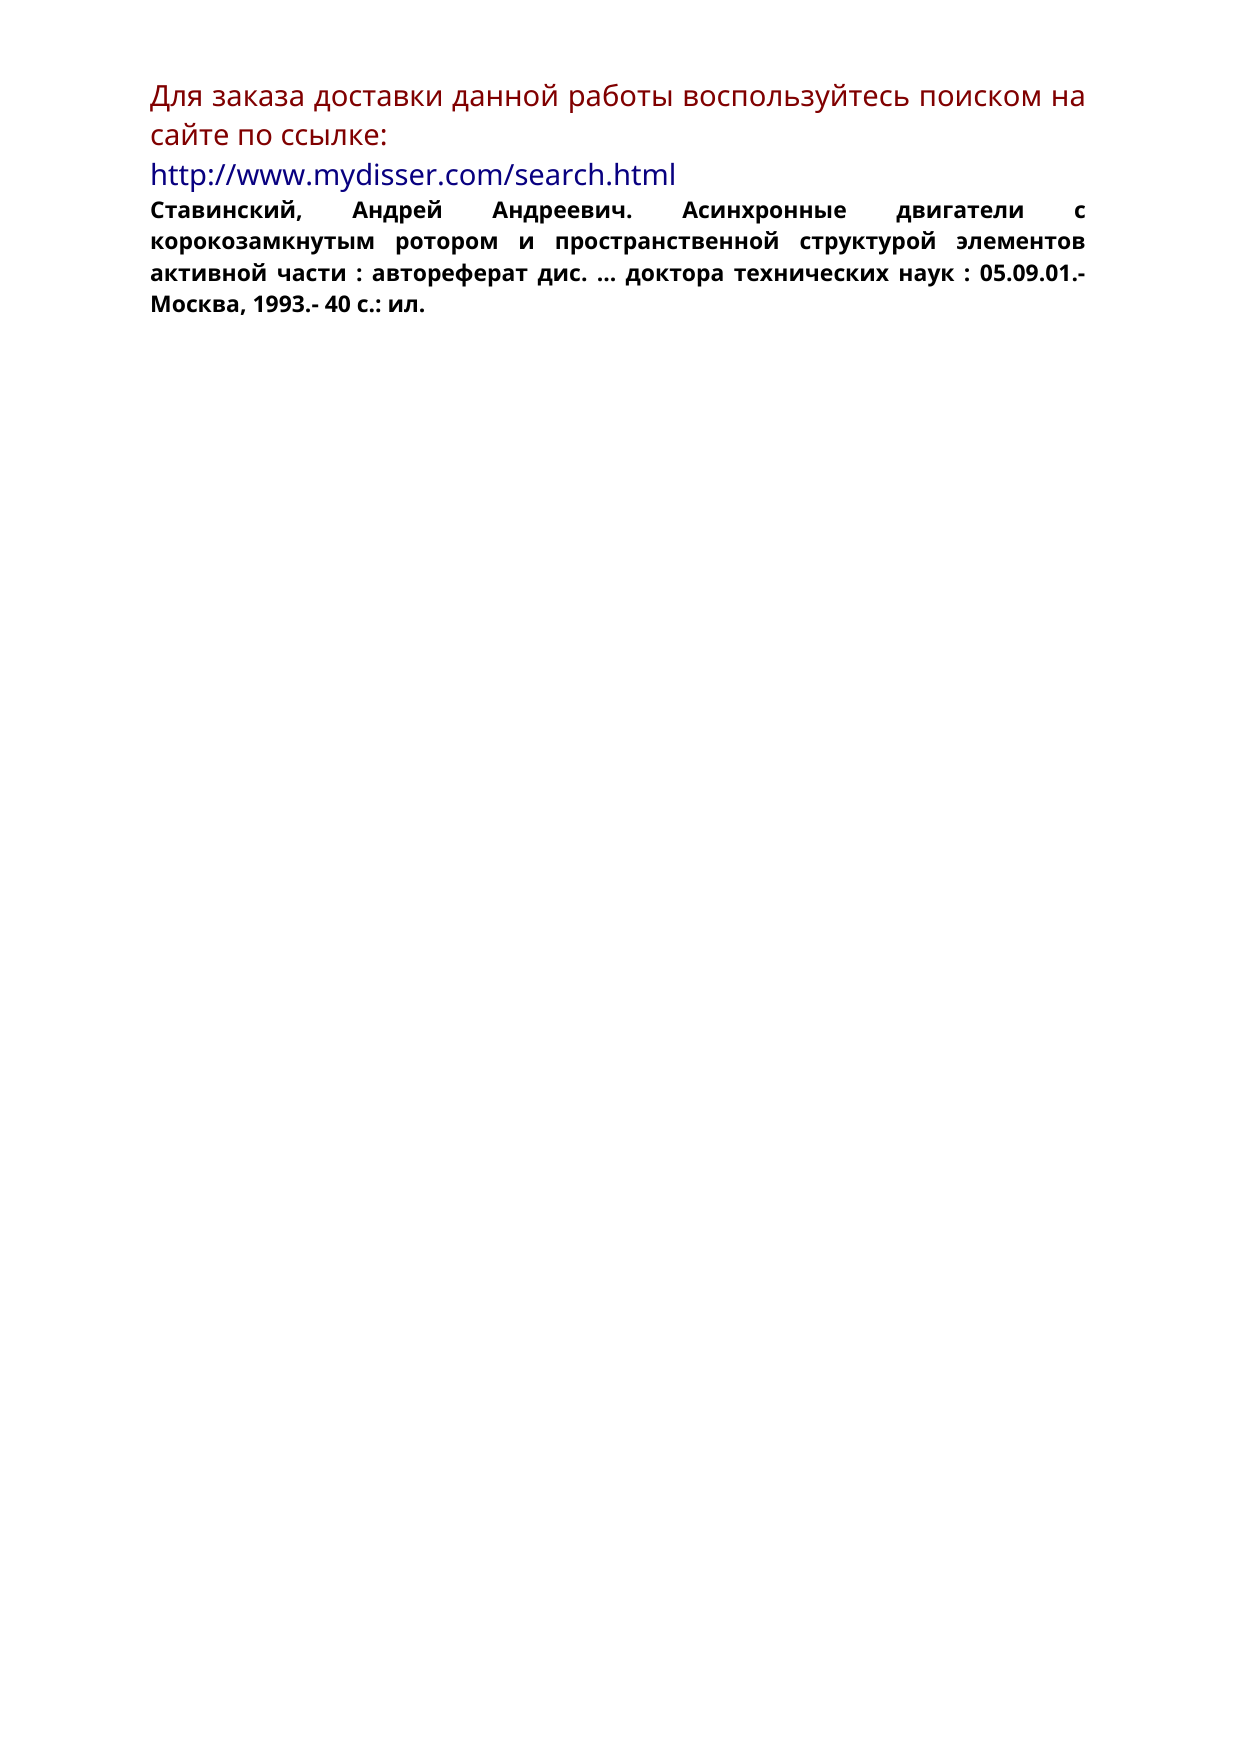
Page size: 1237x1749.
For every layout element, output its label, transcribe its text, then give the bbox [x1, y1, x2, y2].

text Ставинский, Андрей Андреевич. Асинхронные двигатели с корокозамкнутым ротором и пространственной структурой элементов активной части : автореферат дис. ... доктора технических наук : 05.09.01.- Москва, 1993.- 40 с.: ил. [150, 194, 1086, 319]
